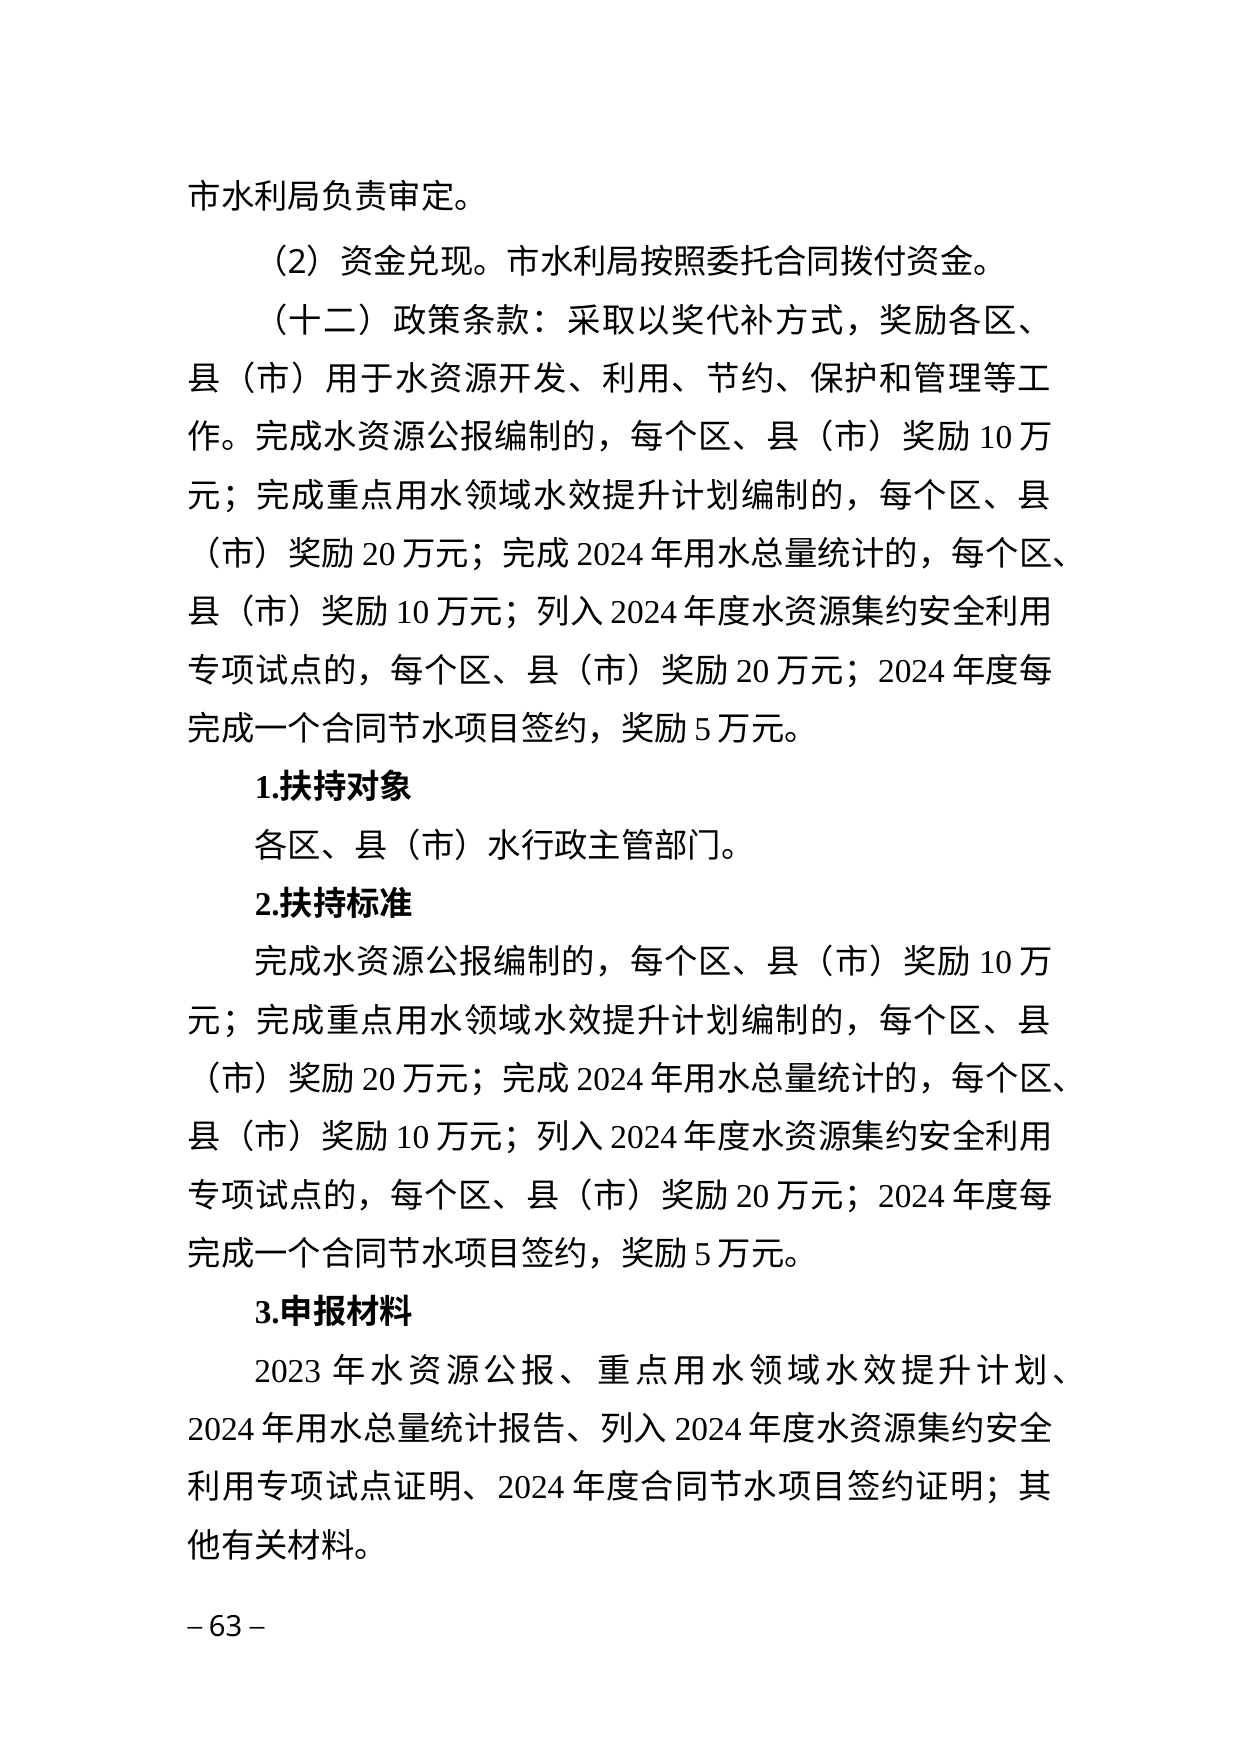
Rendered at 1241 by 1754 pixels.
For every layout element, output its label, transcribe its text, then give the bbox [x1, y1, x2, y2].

text 3.申报材料 [187, 1277, 1053, 1335]
text 各区、县（市）水行政主管部门。 [187, 810, 1053, 869]
text 2023年水资源公报、重点用水领域水效提升计划、2024年用水总量统计报告、列入2024年度水资源集约安全利用专项试点证明、2024年度合同节水项目签约证明；其他有关材料。 [187, 1335, 1053, 1569]
text 2.扶持标准 [187, 869, 1053, 927]
text （2）资金兑现。市水利局按照委托合同拨付资金。 [187, 227, 1053, 285]
text 完成水资源公报编制的，每个区、县（市）奖励10万元；完成重点用水领域水效提升计划编制的，每个区、县（市）奖励20万元；完成2024年用水总量统计的，每个区、县（市）奖励10万元；列入2024年度水资源集约安全利用专项试点的，每个区、县（市）奖励20万元；2024年度每完成一个合同节水项目签约，奖励5万元。 [187, 927, 1053, 1277]
text （十二）政策条款：采取以奖代补方式，奖励各区、县（市）用于水资源开发、利用、节约、保护和管理等工作。完成水资源公报编制的，每个区、县（市）奖励10万元；完成重点用水领域水效提升计划编制的，每个区、县（市）奖励20万元；完成2024年用水总量统计的，每个区、县（市）奖励10万元；列入2024年度水资源集约安全利用专项试点的，每个区、县（市）奖励20万元；2024年度每完成一个合同节水项目签约，奖励5万元。 [187, 285, 1053, 752]
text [187, 162, 1053, 227]
text 1.扶持对象 [187, 752, 1053, 810]
